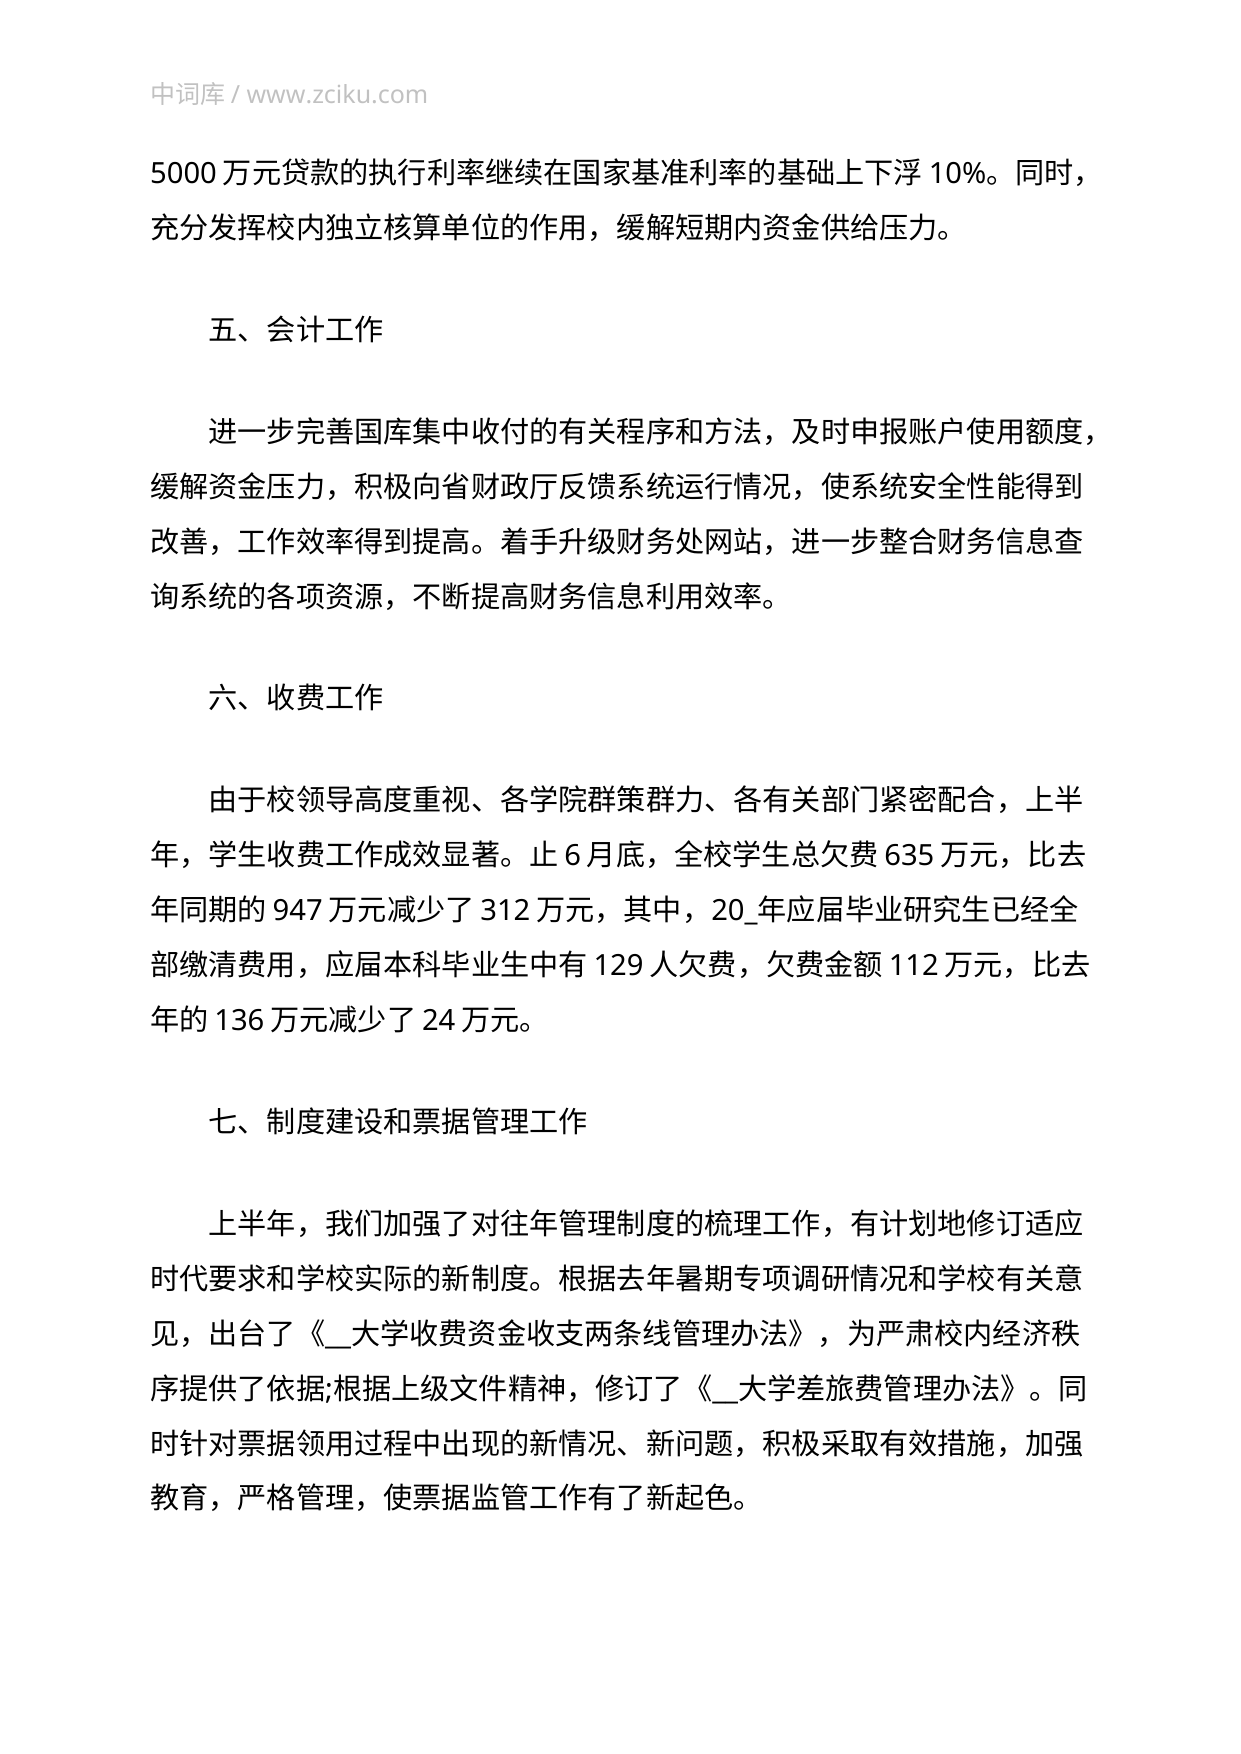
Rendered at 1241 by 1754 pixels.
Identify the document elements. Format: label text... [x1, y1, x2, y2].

text 由于校领导高度重视、各学院群策群力、各有关部门紧密配合，上半年，学生收费工作成效显著。止6月底，全校学生总欠费635万元，比去年同期的947万元减少了312万元，其中，20_年应屇毕业研究生已经全部缴清费用，应屇本科毕业生中有129人欠费，欠费金额112万元，比去年的136万元减少了24万元。 [150, 777, 1090, 1039]
text 六、收费工作 [150, 675, 1090, 717]
text 进一步完善国库集中收付的有关程序和方法，及时申报账户使用额度，缓解资金压力，积极向省财政厅反馈系统运行情况，使系统安全性能得到改善，工作效率得到提高。着手升级财务处网站，进一步整合财务信息查询系统的各项资源，不断提高财务信息利用效率。 [150, 408, 1090, 616]
text 五、会计工作 [150, 307, 1090, 349]
text 上半年，我们加强了对往年管理制度的梳理工作，有计划地修订适应时代要求和学校实际的新制度。根据去年暑期专项调研情况和学校有关意见，出台了《__大学收费资金收支两条线管理办法》，为严肃校内经济秩序提供了依据;根据上级文件精神，修订了《__大学差旅费管理办法》。同时针对票据领用过程中出现的新情况、新问题，积极采取有效措施，加强教育，严格管理，使票据监管工作有了新起色。 [150, 1200, 1090, 1517]
text 七、制度建设和票据管理工作 [150, 1099, 1090, 1141]
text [150, 150, 1090, 247]
